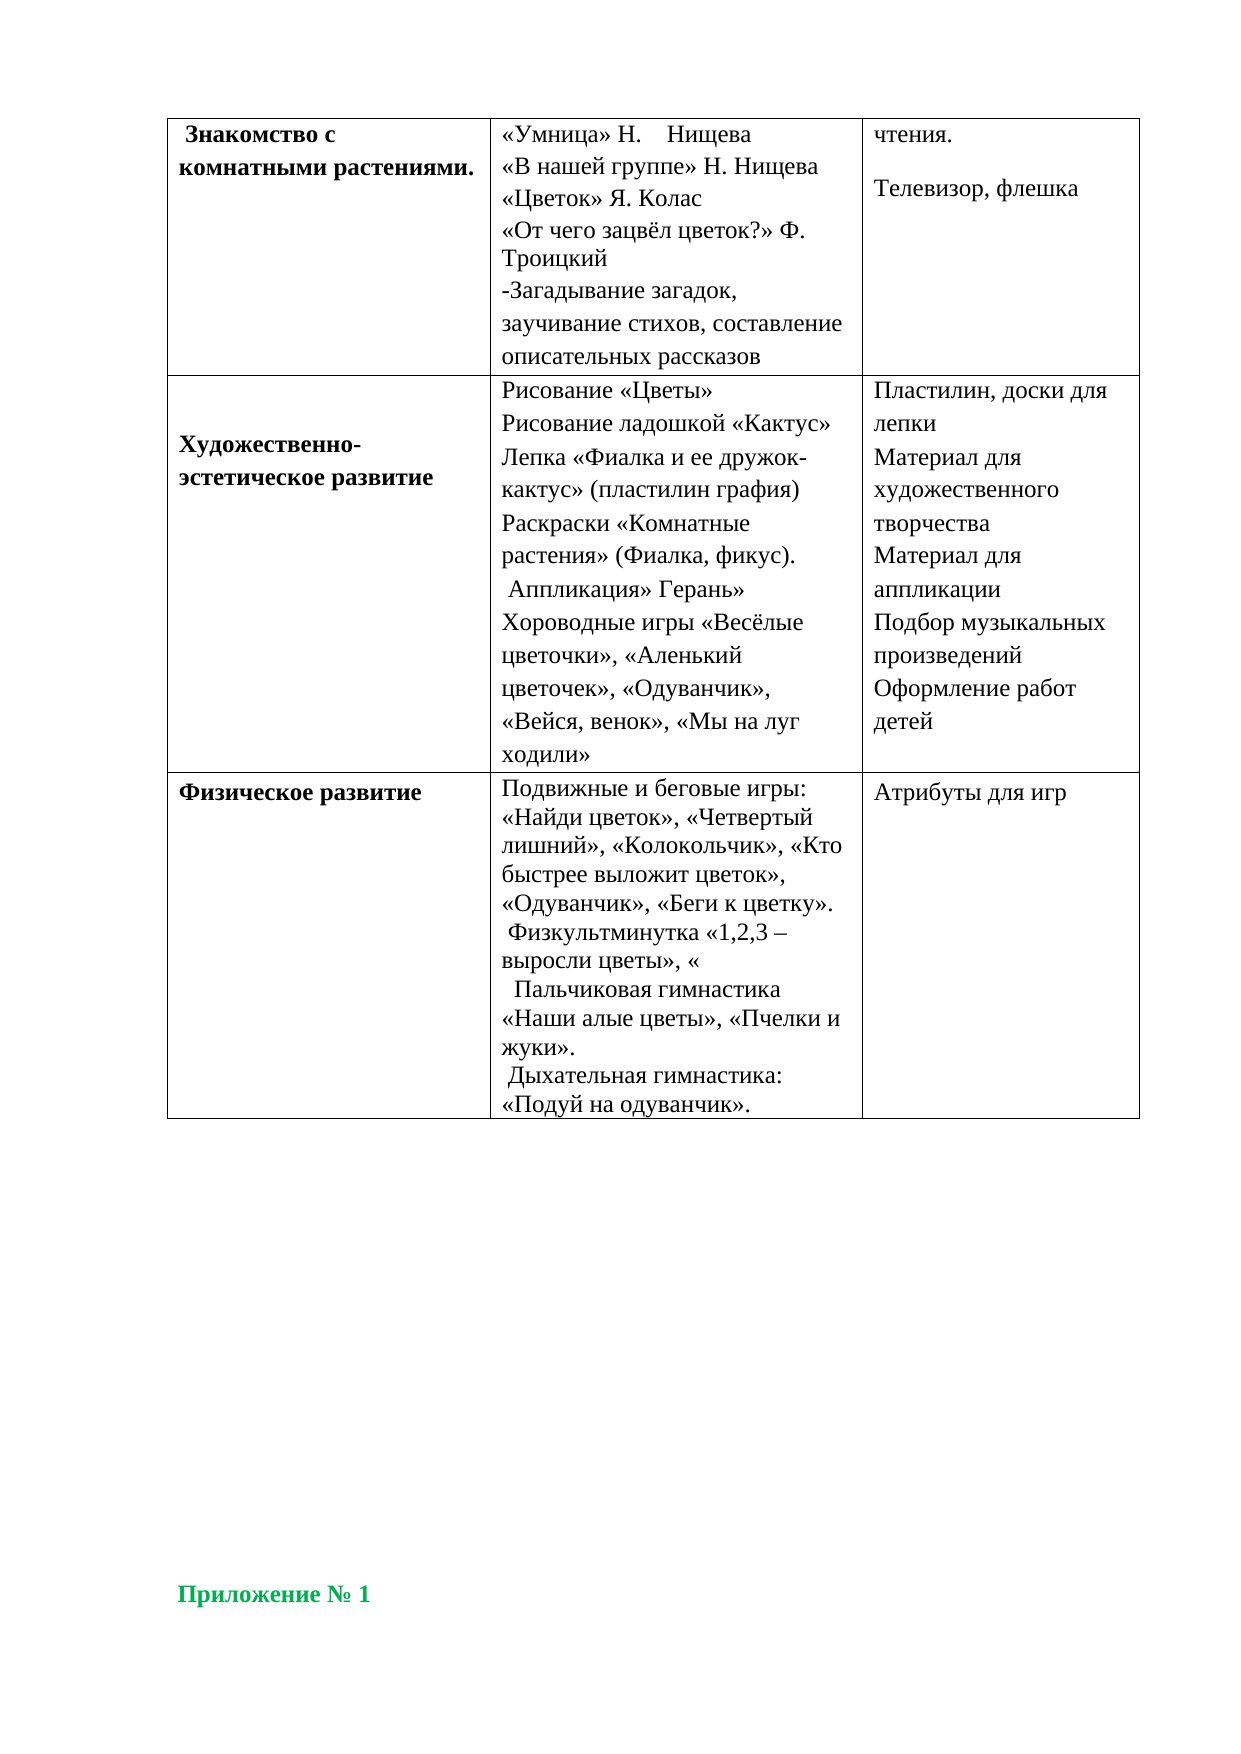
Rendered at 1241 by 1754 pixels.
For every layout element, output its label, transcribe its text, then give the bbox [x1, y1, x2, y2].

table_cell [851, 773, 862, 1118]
text Приложение № 1 [177, 1579, 1152, 1608]
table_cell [491, 119, 862, 374]
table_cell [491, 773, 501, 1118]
table_cell Художественно-эстетическое развитие [168, 376, 490, 772]
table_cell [863, 119, 1139, 374]
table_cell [168, 119, 490, 374]
table_cell Рисование «Цветы» Рисование ладошкой «Кактус» Лепка «Фиалка и ее дружок-кактус» (пластилин графия) Раскраски «Комнатные растения» (Фиалка, фикус). Аппликация» Герань» Хороводные игры «Весёлые цветочки», «Аленький цветочек», «Одуванчик», «Вейся, венок», «Мы на луг ходили» [491, 376, 862, 772]
table_cell Атрибуты для игр [863, 773, 1139, 1118]
table_cell Пластилин, доски для лепки Материал для художественного творчества Материал для аппликации Подбор музыкальных произведений Оформление работ детей [863, 376, 1139, 772]
table_cell Физическое развитие [168, 773, 490, 1118]
